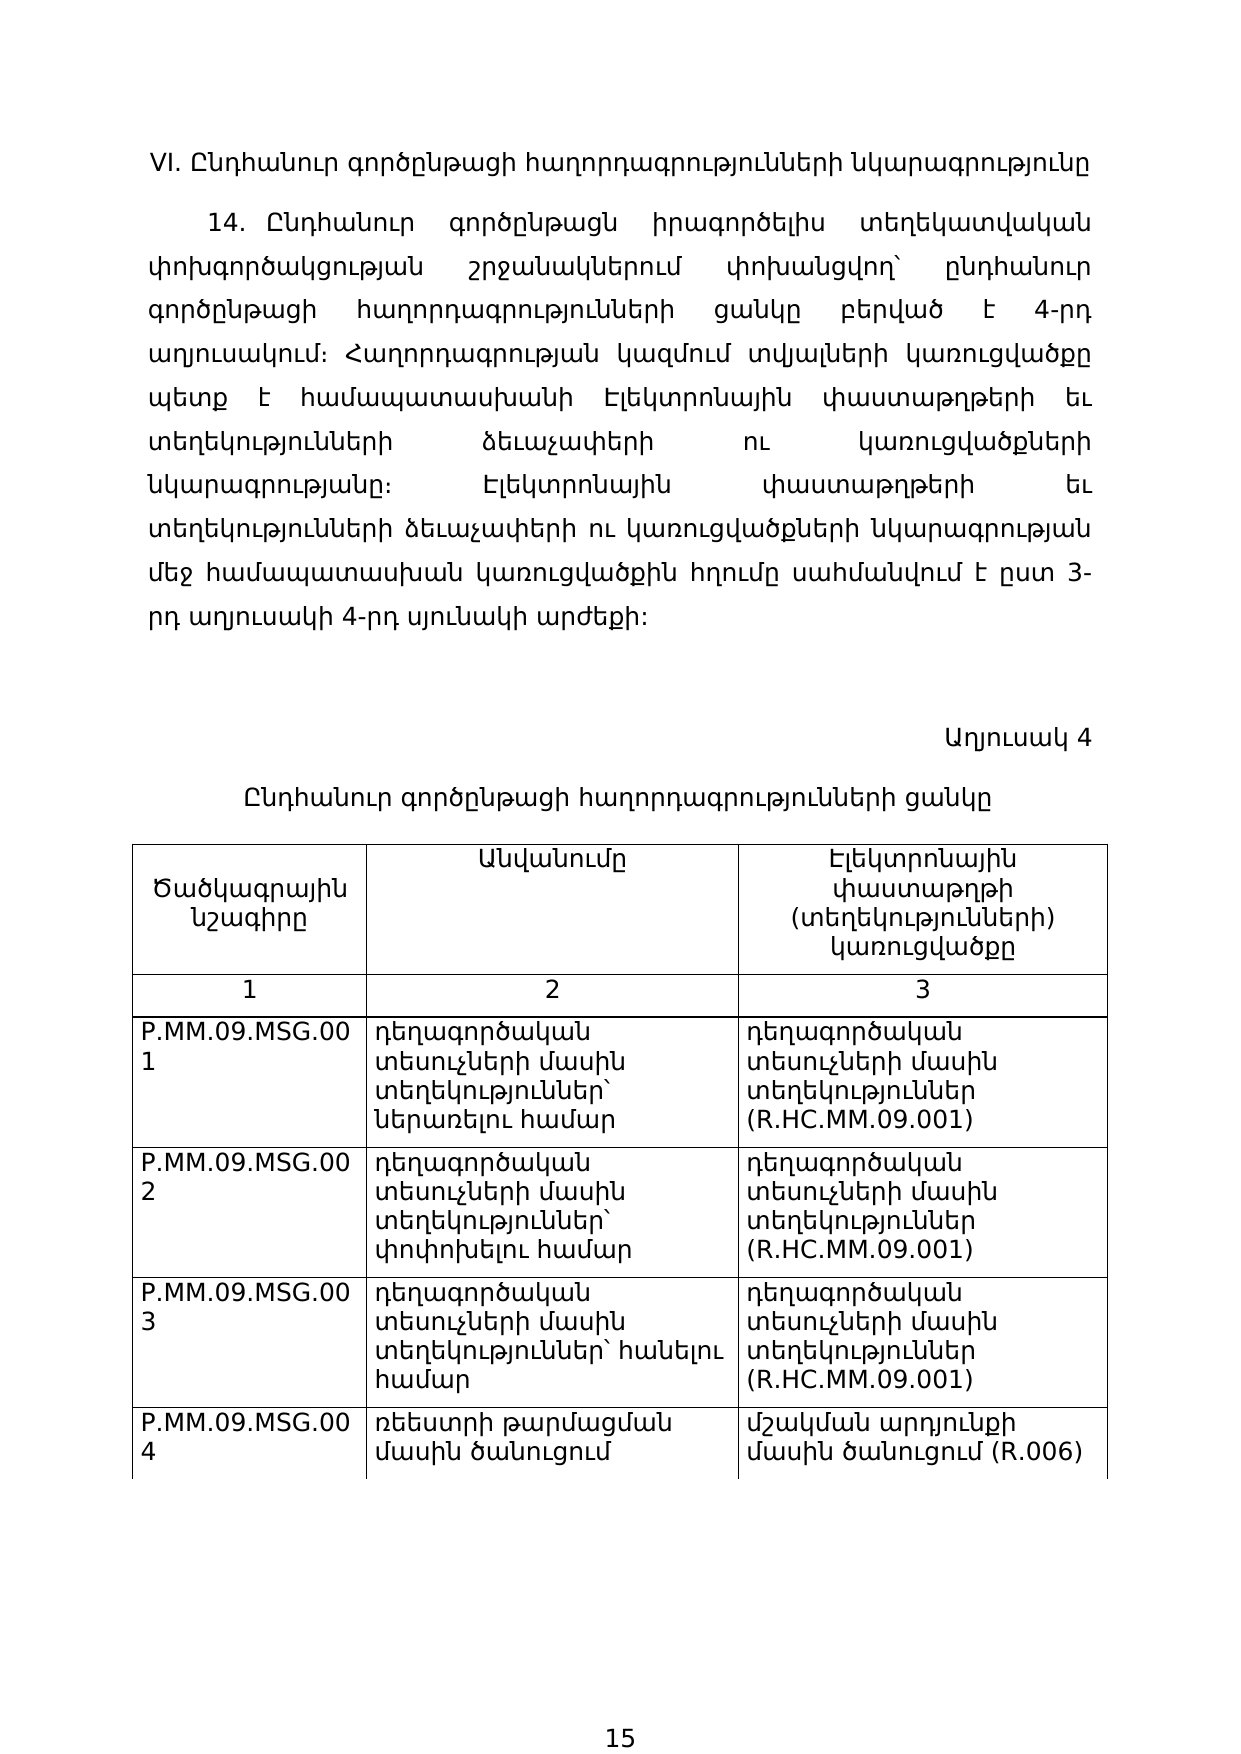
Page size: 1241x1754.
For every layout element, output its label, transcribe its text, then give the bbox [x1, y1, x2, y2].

table_cell դեղագործական տեսուչների մասին տեղեկություններ՝ հանելու համար [367, 1278, 738, 1407]
text Ընդհանուր գործընթացի հաղորդագրությունների ցանկը [148, 783, 1088, 812]
table_cell 3 [739, 975, 1107, 1016]
table_cell P.MM.09.MSG.002 [133, 1148, 366, 1277]
table_cell դեղագործական տեսուչների մասին տեղեկություններ (R.HC.MM.09.001) [739, 1278, 1107, 1407]
text Աղյուսակ 4 [148, 723, 1092, 752]
text 14. Ընդհանուր գործընթացն իրագործելիս տեղեկատվական փոխգործակցության շրջանակներում փոխանցվող՝ ընդհանուր գործընթացի հաղորդագրությունների ցանկը բերված է 4-րդ աղյուսակում։ Հաղորդագրության կազմում տվյալների կառուցվածքը պետք է համապատասխանի Էլեկտրոնային փաստաթղթերի եւ տեղեկությունների ձեւաչափերի ու կառուցվածքների նկարագրությանը։ Էլեկտրոնային փաստաթղթերի եւ տեղեկությունների ձեւաչափերի ու կառուցվածքների նկարագրության մեջ համապատասխան կառուցվածքին հղումը սահմանվում է ըստ 3-րդ աղյուսակի 4-րդ սյունակի արժեքի: [148, 208, 1093, 631]
table_cell 2 [367, 975, 738, 1016]
table_cell դեղագործական տեսուչների մասին տեղեկություններ (R.HC.MM.09.001) [739, 1018, 1107, 1147]
table_cell մշակման արդյունքի մասին ծանուցում (R.006) [739, 1408, 1107, 1479]
table_header Ծածկագրային նշագիրը [133, 845, 366, 974]
table_cell դեղագործական տեսուչների մասին տեղեկություններ՝ փոփոխելու համար [367, 1148, 738, 1277]
table_cell դեղագործական տեսուչների մասին տեղեկություններ (R.HC.MM.09.001) [739, 1148, 1107, 1277]
text VI. Ընդհանուր գործընթացի հաղորդագրությունների նկարագրությունը [148, 148, 1092, 177]
table_cell P.MM.09.MSG.001 [133, 1018, 366, 1147]
table_cell ռեեստրի թարմացման մասին ծանուցում [367, 1408, 738, 1479]
table_header Էլեկտրոնային փաստաթղթի (տեղեկությունների) կառուցվածքը [739, 845, 1107, 974]
table_cell P.MM.09.MSG.003 [133, 1278, 366, 1407]
table_cell P.MM.09.MSG.004 [133, 1408, 366, 1479]
table_cell 1 [133, 975, 366, 1016]
table_cell դեղագործական տեսուչների մասին տեղեկություններ՝ ներառելու համար [367, 1018, 738, 1147]
table_header Անվանումը [367, 845, 738, 974]
